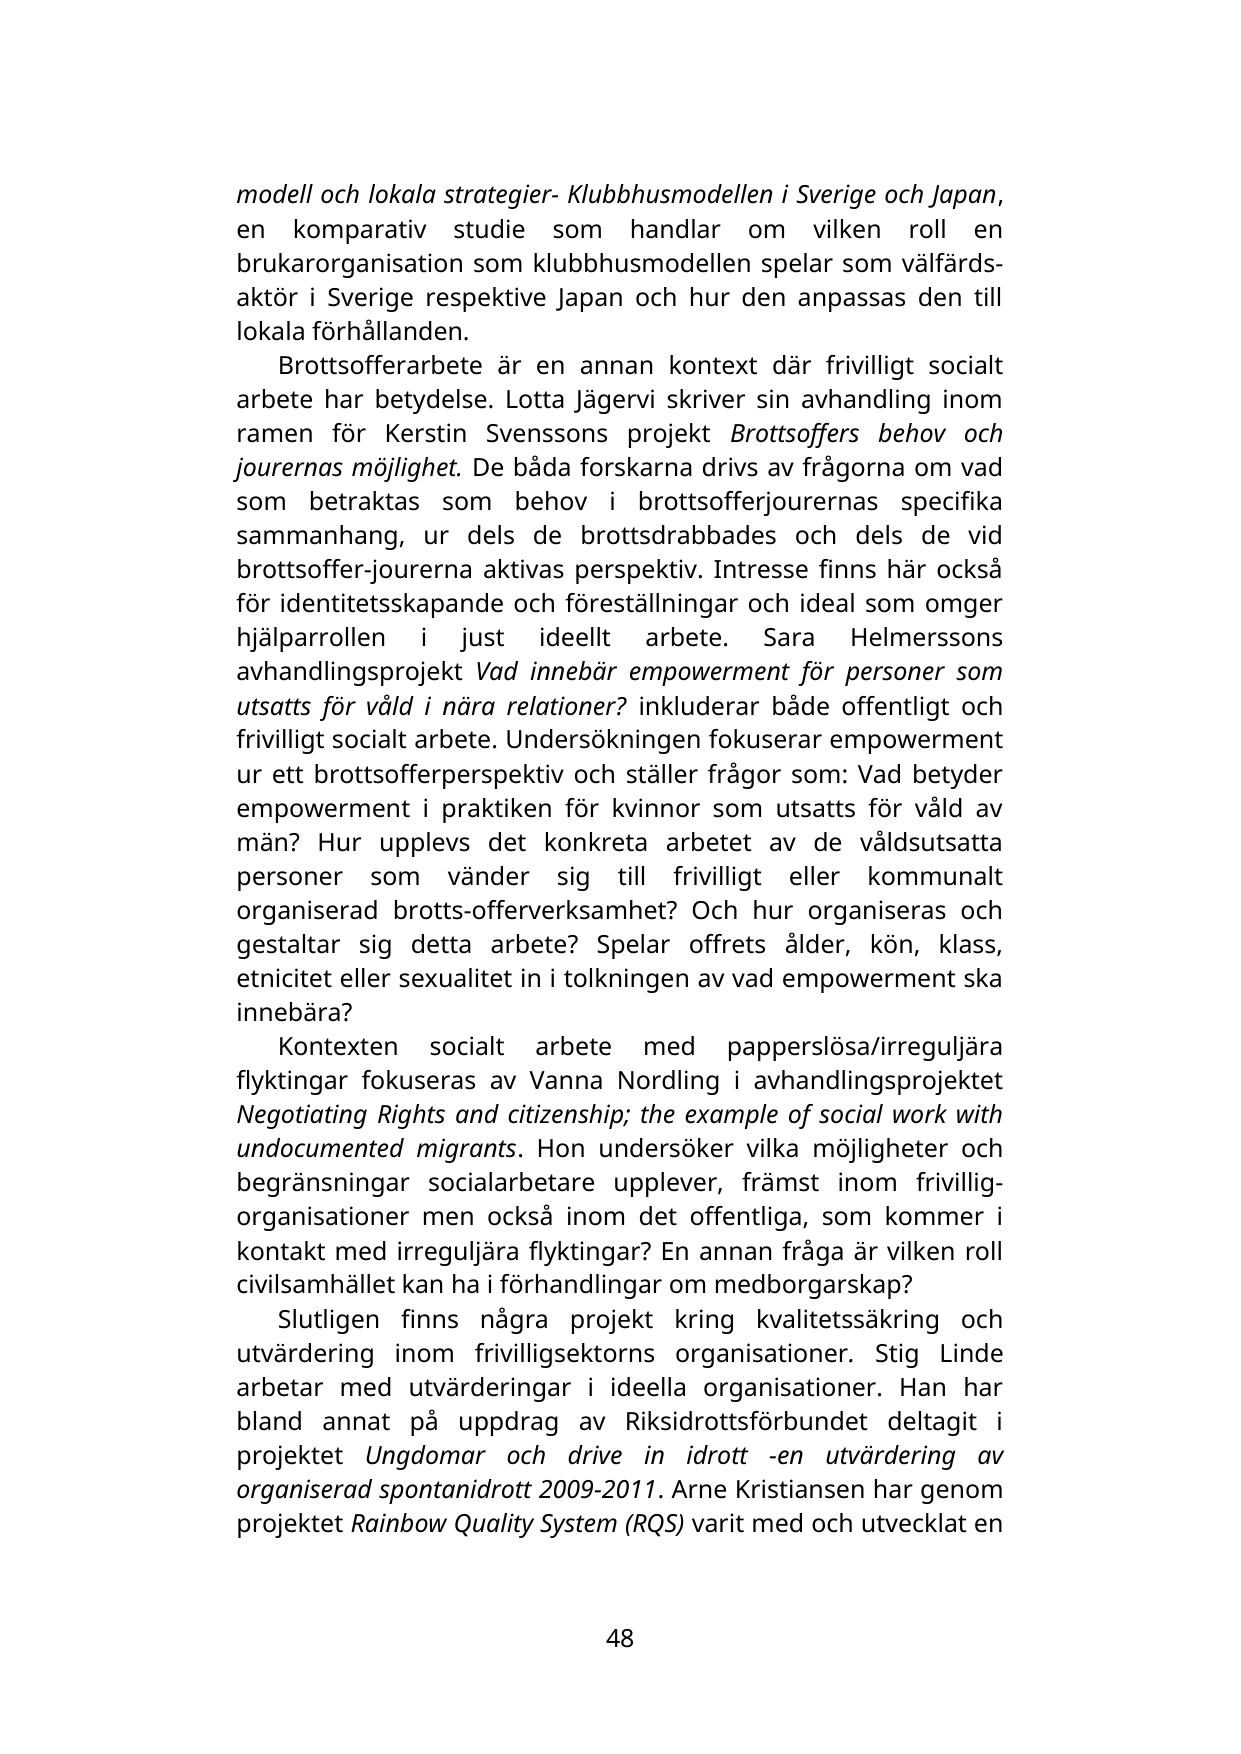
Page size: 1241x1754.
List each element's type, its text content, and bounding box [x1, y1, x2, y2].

text Kontexten socialt arbete med papperslösa/irreguljära flyktingar fokuseras av Vanna Nordling i avhandlingsprojektet Negotiating Rights and citizenship; the example of social work with undocumented migrants. Hon undersöker vilka möjligheter och begränsningar socialarbetare upplever, främst inom frivillig-organisationer men också inom det offentliga, som kommer i kontakt med irreguljära flyktingar? En annan fråga är vilken roll civilsamhället kan ha i förhandlingar om medborgarskap? [236, 1029, 1004, 1301]
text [236, 177, 1004, 347]
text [236, 1301, 1004, 1540]
text Brottsofferarbete är en annan kontext där frivilligt socialt arbete har betydelse. Lotta Jägervi skriver sin avhandling inom ramen för Kerstin Svenssons projekt Brottsoffers behov och jourernas möjlighet. De båda forskarna drivs av frågorna om vad som betraktas som behov i brottsofferjourernas specifika sammanhang, ur dels de brottsdrabbades och dels de vid brottsoffer-jourerna aktivas perspektiv. Intresse finns här också för identitetsskapande och föreställningar och ideal som omger hjälparrollen i just ideellt arbete. Sara Helmerssons avhandlingsprojekt Vad innebär empowerment för personer som utsatts för våld i nära relationer? inkluderar både offentligt och frivilligt socialt arbete. Undersökningen fokuserar empowerment ur ett brottsofferperspektiv och ställer frågor som: Vad betyder empowerment i praktiken för kvinnor som utsatts för våld av män? Hur upplevs det konkreta arbetet av de våldsutsatta personer som vänder sig till frivilligt eller kommunalt organiserad brotts-offerverksamhet? Och hur organiseras och gestaltar sig detta arbete? Spelar offrets ålder, kön, klass, etnicitet eller sexualitet in i tolkningen av vad empowerment ska innebära? [236, 347, 1004, 1029]
